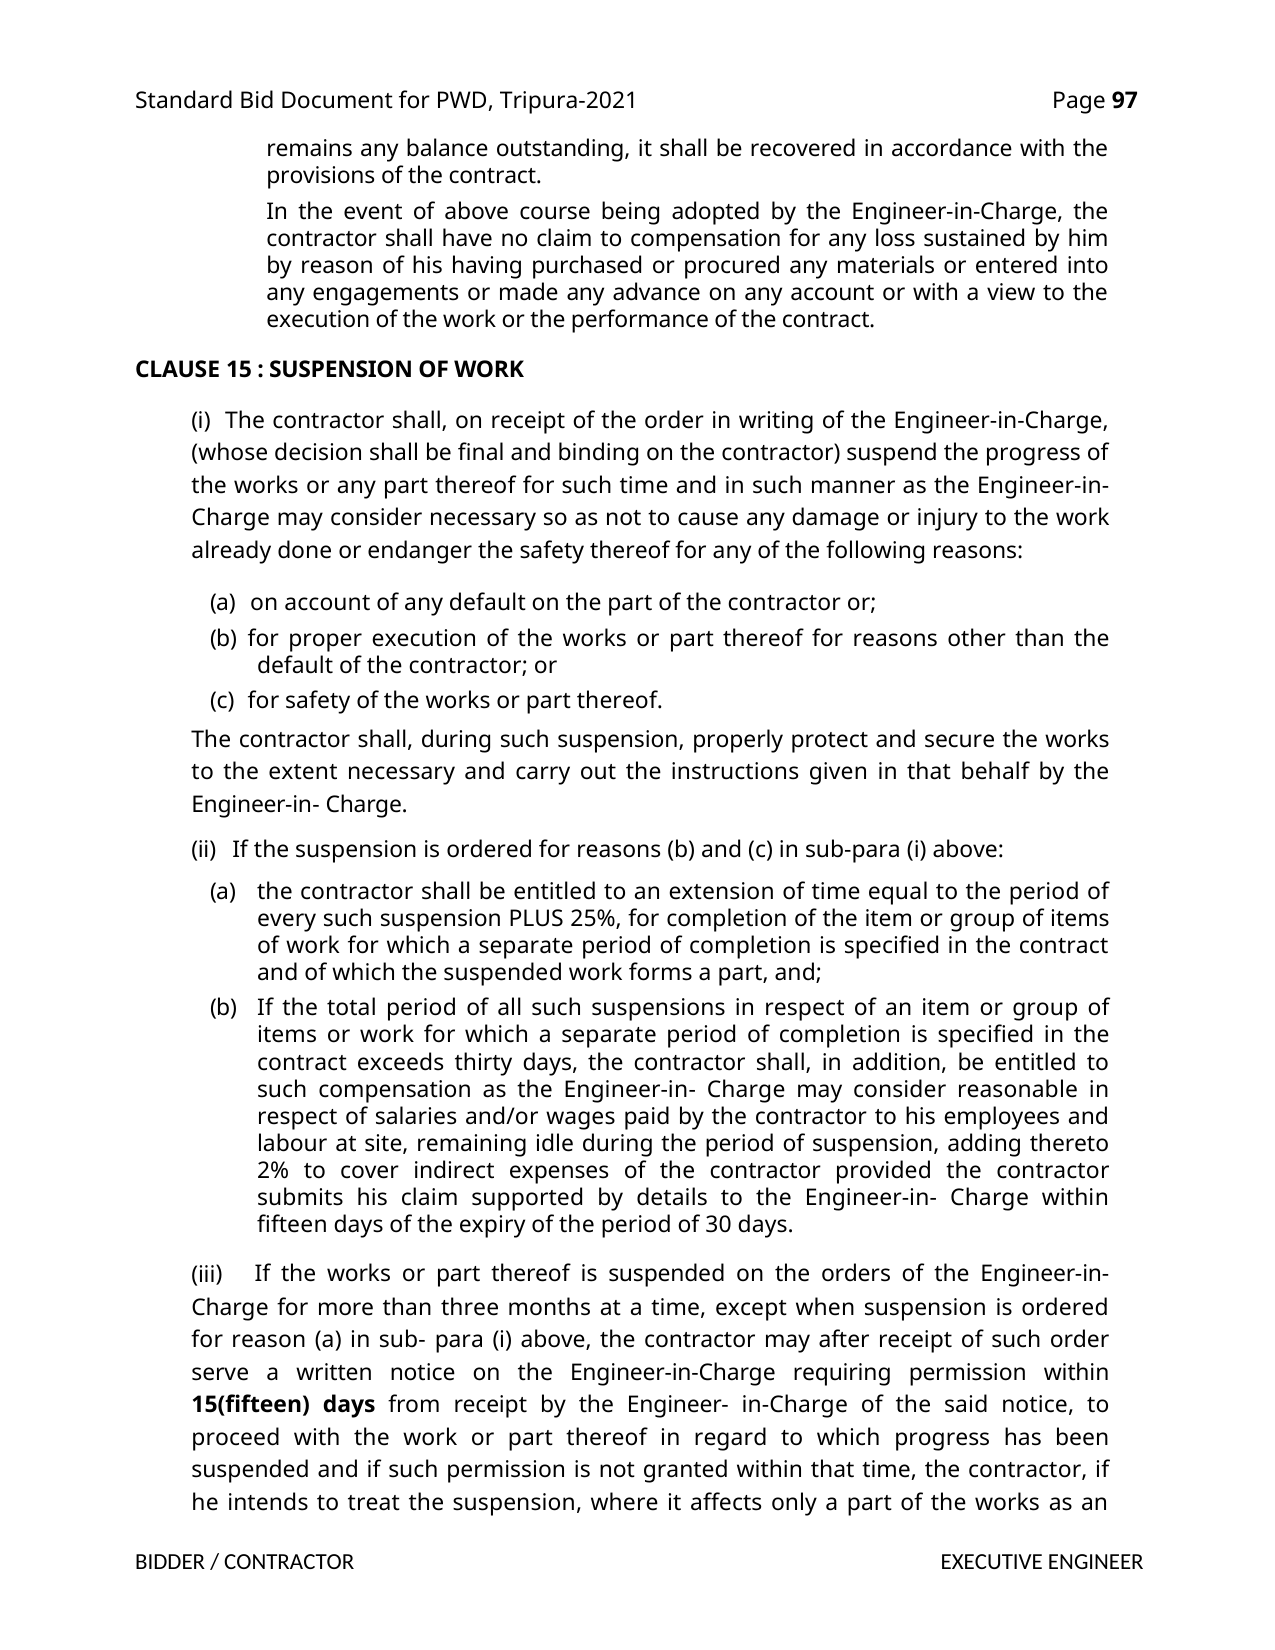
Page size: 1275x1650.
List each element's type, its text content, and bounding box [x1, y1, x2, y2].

text (i) The contractor shall, on receipt of the order in writing of the Engineer-in-Charge, (whose decision shall be final and binding on the contractor) suspend the progress of the works or any part thereof for such time and in such manner as the Engineer-in-Charge may consider necessary so as not to cause any damage or injury to the work already done or endanger the safety thereof for any of the following reasons: [191, 404, 1109, 565]
text (a) on account of any default on the part of the contractor or; [210, 589, 1109, 616]
text (a) the contractor shall be entitled to an extension of time equal to the period of every such suspension PLUS 25%, for completion of the item or group of items of work for which a separate period of completion is specified in the contract and of which the suspended work forms a part, and; [210, 877, 1109, 986]
text In the event of above course being adopted by the Engineer-in-Charge, the contractor shall have no claim to compensation for any loss sustained by him by reason of his having purchased or procured any materials or entered into any engagements or made any advance on any account or with a view to the execution of the work or the performance of the contract. [266, 197, 1109, 333]
text (b) If the total period of all such suspensions in respect of an item or group of items or work for which a separate period of completion is specified in the contract exceeds thirty days, the contractor shall, in addition, be entitled to such compensation as the Engineer-in- Charge may consider reasonable in respect of salaries and/or wages paid by the contractor to his employees and labour at site, remaining idle during the period of suspension, adding thereto 2% to cover indirect expenses of the contractor provided the contractor submits his claim supported by details to the Engineer-in- Charge within fifteen days of the expiry of the period of 30 days. [210, 994, 1109, 1238]
text (c) for safety of the works or part thereof. [210, 687, 1109, 714]
text The contractor shall, during such suspension, properly protect and secure the works to the extent necessary and carry out the instructions given in that behalf by the Engineer-in- Charge. [191, 722, 1109, 819]
text (b) for proper execution of the works or part thereof for reasons other than the default of the contractor; or [210, 624, 1109, 679]
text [191, 1257, 1109, 1517]
text CLAUSE 15 : SUSPENSION OF WORK [135, 354, 1109, 383]
text (ii) If the suspension is ordered for reasons (b) and (c) in sub-para (i) above: [191, 832, 1109, 864]
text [266, 135, 1109, 189]
